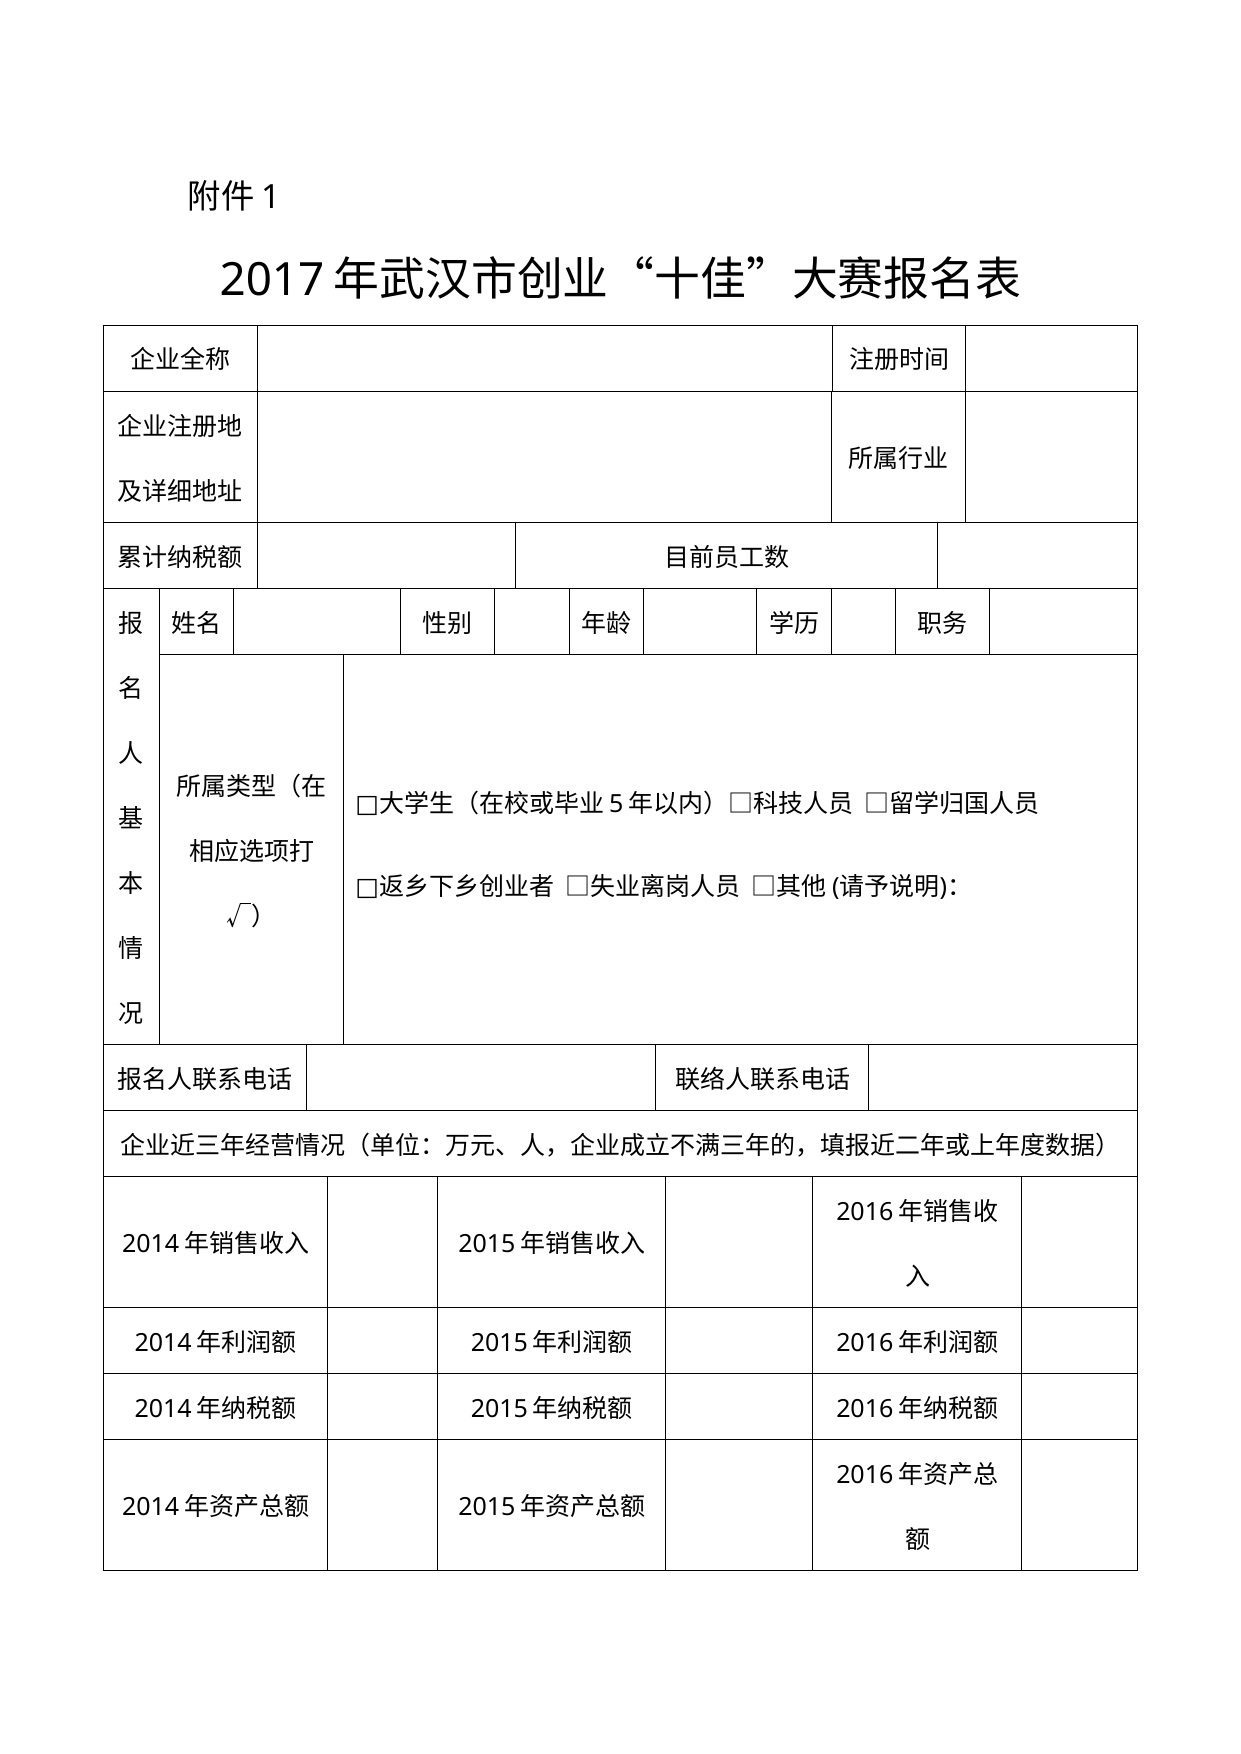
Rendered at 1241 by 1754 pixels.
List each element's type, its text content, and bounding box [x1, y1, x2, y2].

text 附件1 [187, 162, 1053, 227]
table_header [258, 326, 832, 391]
table_cell 2016年资产总额 [813, 1440, 1021, 1570]
table_header [966, 326, 1137, 391]
table_cell [328, 1308, 437, 1373]
table_cell 2016年利润额 [813, 1308, 1021, 1373]
table_cell [644, 589, 756, 654]
table_cell [1022, 1308, 1137, 1373]
table_cell [938, 523, 1137, 588]
table_cell 2014年纳税额 [104, 1374, 327, 1439]
table_cell 性别 [401, 589, 494, 654]
table_cell □大学生（在校或毕业5年以内）□科技人员 □留学归国人员 □返乡下乡创业者 □失业离岗人员 □其他 (请予说明)： [344, 655, 1137, 1044]
table_cell [328, 1440, 437, 1570]
table_header 企业全称 [104, 326, 257, 391]
table_cell [234, 589, 400, 654]
table_cell 姓名 [160, 589, 233, 654]
table_cell [666, 1440, 812, 1570]
table_cell 企业注册地及详细地址 [104, 392, 257, 522]
table_cell 2015年利润额 [438, 1308, 665, 1373]
table_cell 2016年纳税额 [813, 1374, 1021, 1439]
table_cell 2016年销售收入 [813, 1177, 1021, 1307]
table_cell 报名人基本情况 [104, 589, 159, 1044]
table_cell [258, 392, 831, 522]
table_cell [666, 1374, 812, 1439]
table_cell 企业近三年经营情况（单位：万元、人，企业成立不满三年的，填报近二年或上年度数据） [104, 1111, 1137, 1176]
table_cell [869, 1045, 1137, 1110]
table_cell [832, 589, 895, 654]
table_cell 2015年销售收入 [438, 1177, 665, 1307]
table_cell 所属类型（在相应选项打√） [160, 655, 343, 1044]
table_cell 职务 [896, 589, 989, 654]
table_cell [1022, 1440, 1137, 1570]
table_cell [328, 1177, 437, 1307]
table_cell [328, 1374, 437, 1439]
table_cell 年龄 [570, 589, 643, 654]
table_cell [1022, 1374, 1137, 1439]
table_cell 联络人联系电话 [656, 1045, 868, 1110]
table_cell 目前员工数 [516, 523, 937, 588]
table_cell 报名人联系电话 [104, 1045, 306, 1110]
table_cell 2015年资产总额 [438, 1440, 665, 1570]
table_cell [307, 1045, 655, 1110]
table_cell [258, 523, 515, 588]
table_cell [966, 392, 1137, 522]
text 2017年武汉市创业“十佳”大赛报名表 [187, 227, 1053, 324]
table_cell 2014年资产总额 [104, 1440, 327, 1570]
table_cell [495, 589, 569, 654]
table_cell 2014年销售收入 [104, 1177, 327, 1307]
table_cell 学历 [757, 589, 831, 654]
table_header 注册时间 [833, 326, 965, 391]
table_cell 2014年利润额 [104, 1308, 327, 1373]
table_cell [990, 589, 1137, 654]
table_cell 2015年纳税额 [438, 1374, 665, 1439]
table_cell 累计纳税额 [104, 523, 257, 588]
table_cell [666, 1177, 812, 1307]
table_cell [1022, 1177, 1137, 1307]
table_cell [666, 1308, 812, 1373]
table_cell 所属行业 [832, 392, 965, 522]
